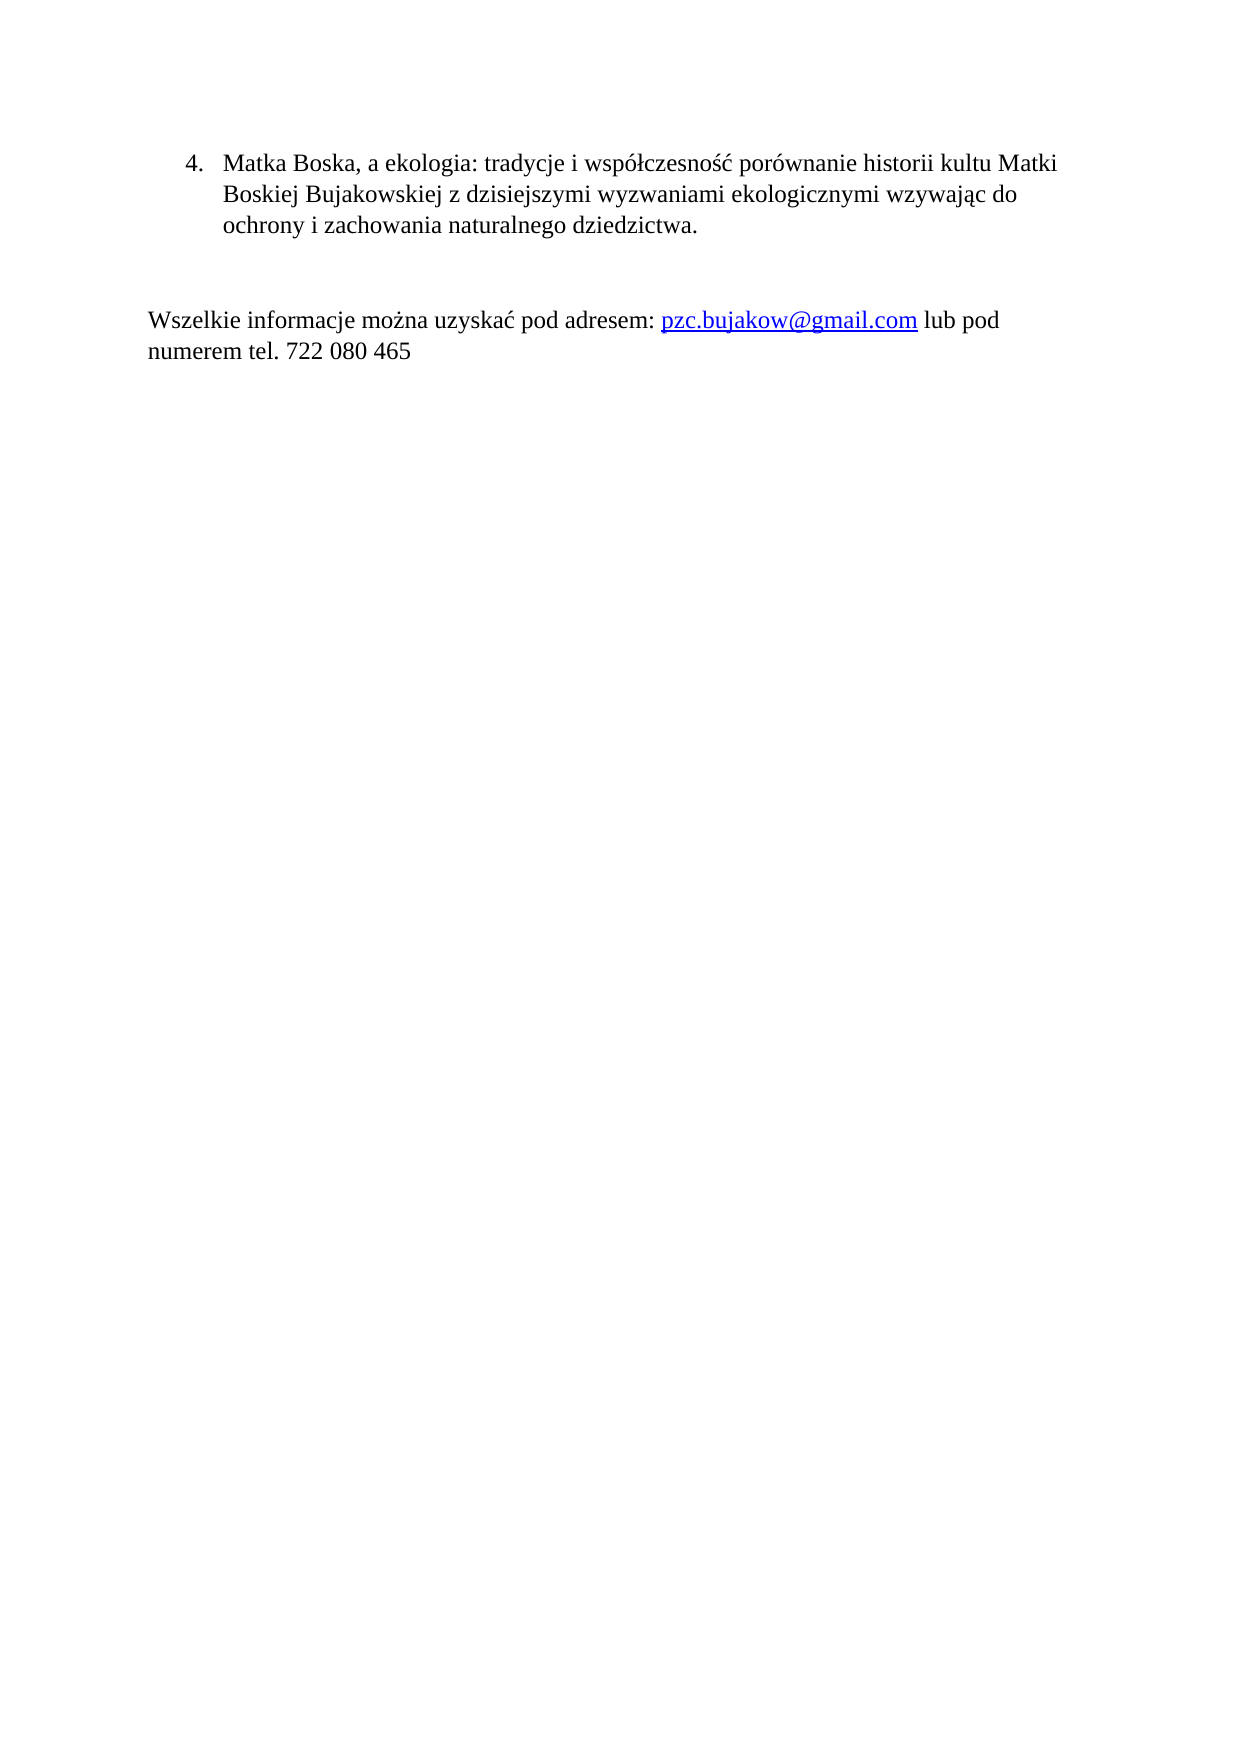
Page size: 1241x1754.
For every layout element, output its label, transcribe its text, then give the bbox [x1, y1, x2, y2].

text Wszelkie informacje można uzyskać pod adresem: pzc.bujakow@gmail.com lub pod numerem tel. 722 080 465 [148, 305, 1093, 365]
list Matka Boska, a ekologia: tradycje i współczesność porównanie historii kultu Matki Boskiej Bujakowskiej z dzisiejszymi wyzwaniami ekologicznymi wzywając do ochrony i zachowania naturalnego dziedzictwa. [185, 148, 1093, 238]
